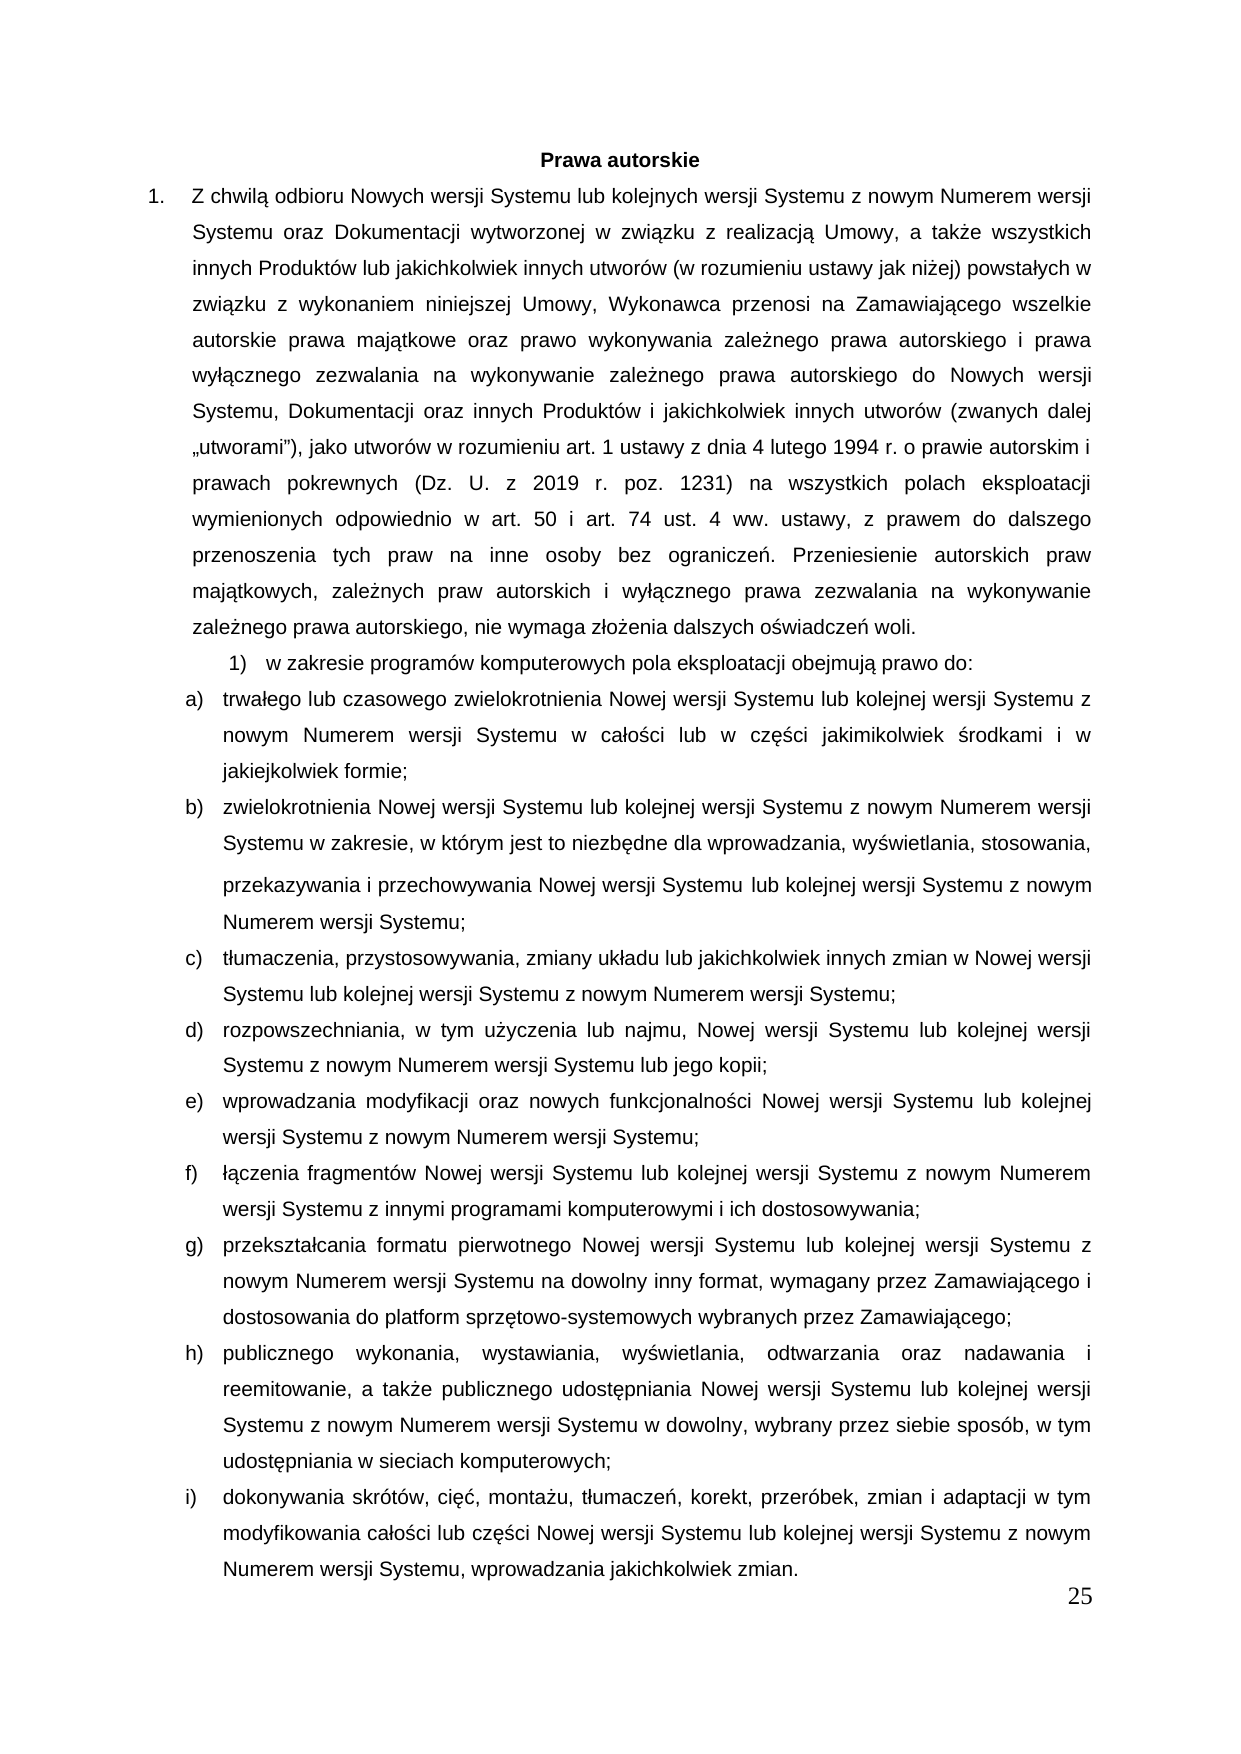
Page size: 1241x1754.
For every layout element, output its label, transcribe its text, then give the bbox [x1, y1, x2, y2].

list dokonywania skrótów, cięć, montażu, tłumaczeń, korekt, przeróbek, zmian i adaptacji w tym modyfikowania całości lub części Nowej wersji Systemu lub kolejnej wersji Systemu z nowym Numerem wersji Systemu, wprowadzania jakichkolwiek zmian. [185, 1484, 1092, 1580]
text Prawa autorskie [148, 148, 1092, 172]
list publicznego wykonania, wystawiania, wyświetlania, odtwarzania oraz nadawania i reemitowanie, a także publicznego udostępniania Nowej wersji Systemu lub kolejnej wersji Systemu z nowym Numerem wersji Systemu w dowolny, wybrany przez siebie sposób, w tym udostępniania w sieciach komputerowych; [185, 1341, 1092, 1473]
list łączenia fragmentów Nowej wersji Systemu lub kolejnej wersji Systemu z nowym Numerem wersji Systemu z innymi programami komputerowymi i ich dostosowywania; [185, 1161, 1092, 1221]
list Z chwilą odbioru Nowych wersji Systemu lub kolejnych wersji Systemu z nowym Numerem wersji Systemu oraz Dokumentacji wytworzonej w związku z realizacją Umowy, a także wszystkich innych Produktów lub jakichkolwiek innych utworów (w rozumieniu ustawy jak niżej) powstałych w związku z wykonaniem niniejszej Umowy, Wykonawca przenosi na Zamawiającego wszelkie autorskie prawa majątkowe oraz prawo wykonywania zależnego prawa autorskiego i prawa wyłącznego zezwalania na wykonywanie zależnego prawa autorskiego do Nowych wersji Systemu, Dokumentacji oraz innych Produktów i jakichkolwiek innych utworów (zwanych dalej „utworami”), jako utworów w rozumieniu art. 1 ustawy z dnia 4 lutego 1994 r. o prawie autorskim i prawach pokrewnych (Dz. U. z 2019 r. poz. 1231) na wszystkich polach eksploatacji wymienionych odpowiednio w art. 50 i art. 74 ust. 4 ww. ustawy, z prawem do dalszego przenoszenia tych praw na inne osoby bez ograniczeń. Przeniesienie autorskich praw majątkowych, zależnych praw autorskich i wyłącznego prawa zezwalania na wykonywanie zależnego prawa autorskiego, nie wymaga złożenia dalszych oświadczeń woli. [148, 184, 1092, 639]
list przekształcania formatu pierwotnego Nowej wersji Systemu lub kolejnej wersji Systemu z nowym Numerem wersji Systemu na dowolny inny format, wymagany przez Zamawiającego i dostosowania do platform sprzętowo-systemowych wybranych przez Zamawiającego; [185, 1233, 1092, 1329]
list wprowadzania modyfikacji oraz nowych funkcjonalności Nowej wersji Systemu lub kolejnej wersji Systemu z nowym Numerem wersji Systemu; [185, 1089, 1092, 1149]
list tłumaczenia, przystosowywania, zmiany układu lub jakichkolwiek innych zmian w Nowej wersji Systemu lub kolejnej wersji Systemu z nowym Numerem wersji Systemu; [185, 946, 1092, 1005]
list zwielokrotnienia Nowej wersji Systemu lub kolejnej wersji Systemu z nowym Numerem wersji Systemu w zakresie, w którym jest to niezbędne dla wprowadzania, wyświetlania, stosowania, przekazywania i przechowywania Nowej wersji Systemu lub kolejnej wersji Systemu z nowym Numerem wersji Systemu; [185, 794, 1092, 933]
list w zakresie programów komputerowych pola eksploatacji obejmują prawo do: [228, 651, 1092, 675]
list trwałego lub czasowego zwielokrotnienia Nowej wersji Systemu lub kolejnej wersji Systemu z nowym Numerem wersji Systemu w całości lub w części jakimikolwiek środkami i w jakiejkolwiek formie; [185, 687, 1092, 783]
list rozpowszechniania, w tym użyczenia lub najmu, Nowej wersji Systemu lub kolejnej wersji Systemu z nowym Numerem wersji Systemu lub jego kopii; [185, 1017, 1092, 1077]
